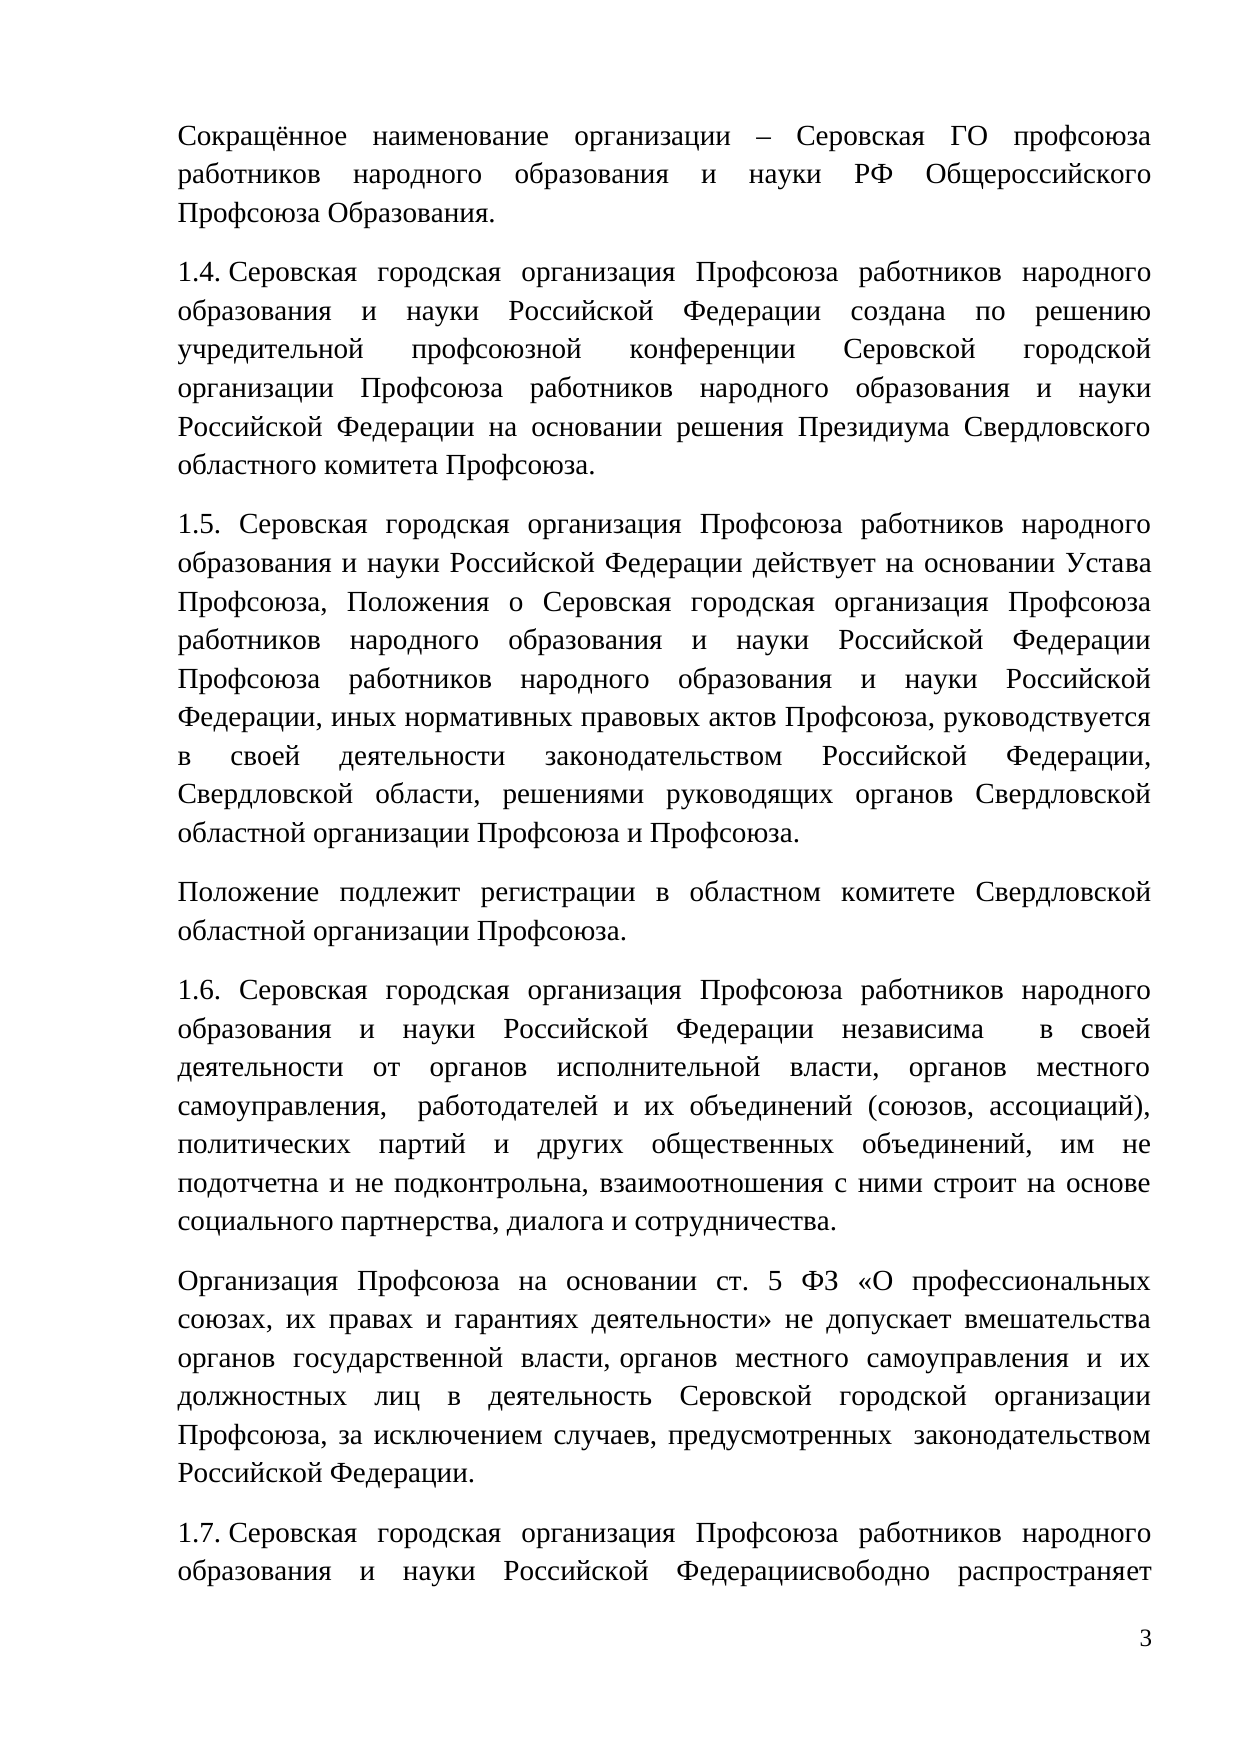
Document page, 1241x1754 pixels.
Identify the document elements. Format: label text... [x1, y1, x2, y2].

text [177, 1515, 1152, 1587]
text 1.5. Серовская городская организация Профсоюза работников народного образования и науки Российской Федерации действует на основании Устава Профсоюза, Положения о Серовская городская организация Профсоюза работников народного образования и науки Российской Федерации Профсоюза работников народного образования и науки Российской Федерации, иных нормативных правовых актов Профсоюза, руководствуется в своей деятельности законодательством Российской Федерации, Свердловской области, решениями руководящих органов Свердловской областной организации Профсоюза и Профсоюза. [177, 507, 1152, 848]
text Организация Профсоюза на основании ст. 5 ФЗ «О профессиональных союзах, их правах и гарантиях деятельности» не допускает вмешательства органов государственной власти, органов местного самоуправления и их должностных лиц в деятельность Серовской городской организации Профсоюза, за исключением случаев, предусмотренных законодательством Российской Федерации. [177, 1263, 1152, 1489]
text Сокращённое наименование организации – Серовская ГО профсоюза работников народного образования и науки РФ Общероссийского Профсоюза Образования. [177, 118, 1152, 229]
text 1.4. Серовская городская организация Профсоюза работников народного образования и науки Российской Федерации создана по решению учредительной профсоюзной конференции Серовской городской организации Профсоюза работников народного образования и науки Российской Федерации на основании решения Президиума Свердловского областного комитета Профсоюза. [177, 254, 1152, 481]
text 1.6. Серовская городская организация Профсоюза работников народного образования и науки Российской Федерации независима в своей деятельности от органов исполнительной власти, органов местного самоуправления, работодателей и их объединений (союзов, ассоциаций), политических партий и других общественных объединений, им не подотчетна и не подконтрольна, взаимоотношения с ними строит на основе социального партнерства, диалога и сотрудничества. [177, 972, 1152, 1237]
text Положение подлежит регистрации в областном комитете Свердловской областной организации Профсоюза. [177, 874, 1152, 946]
